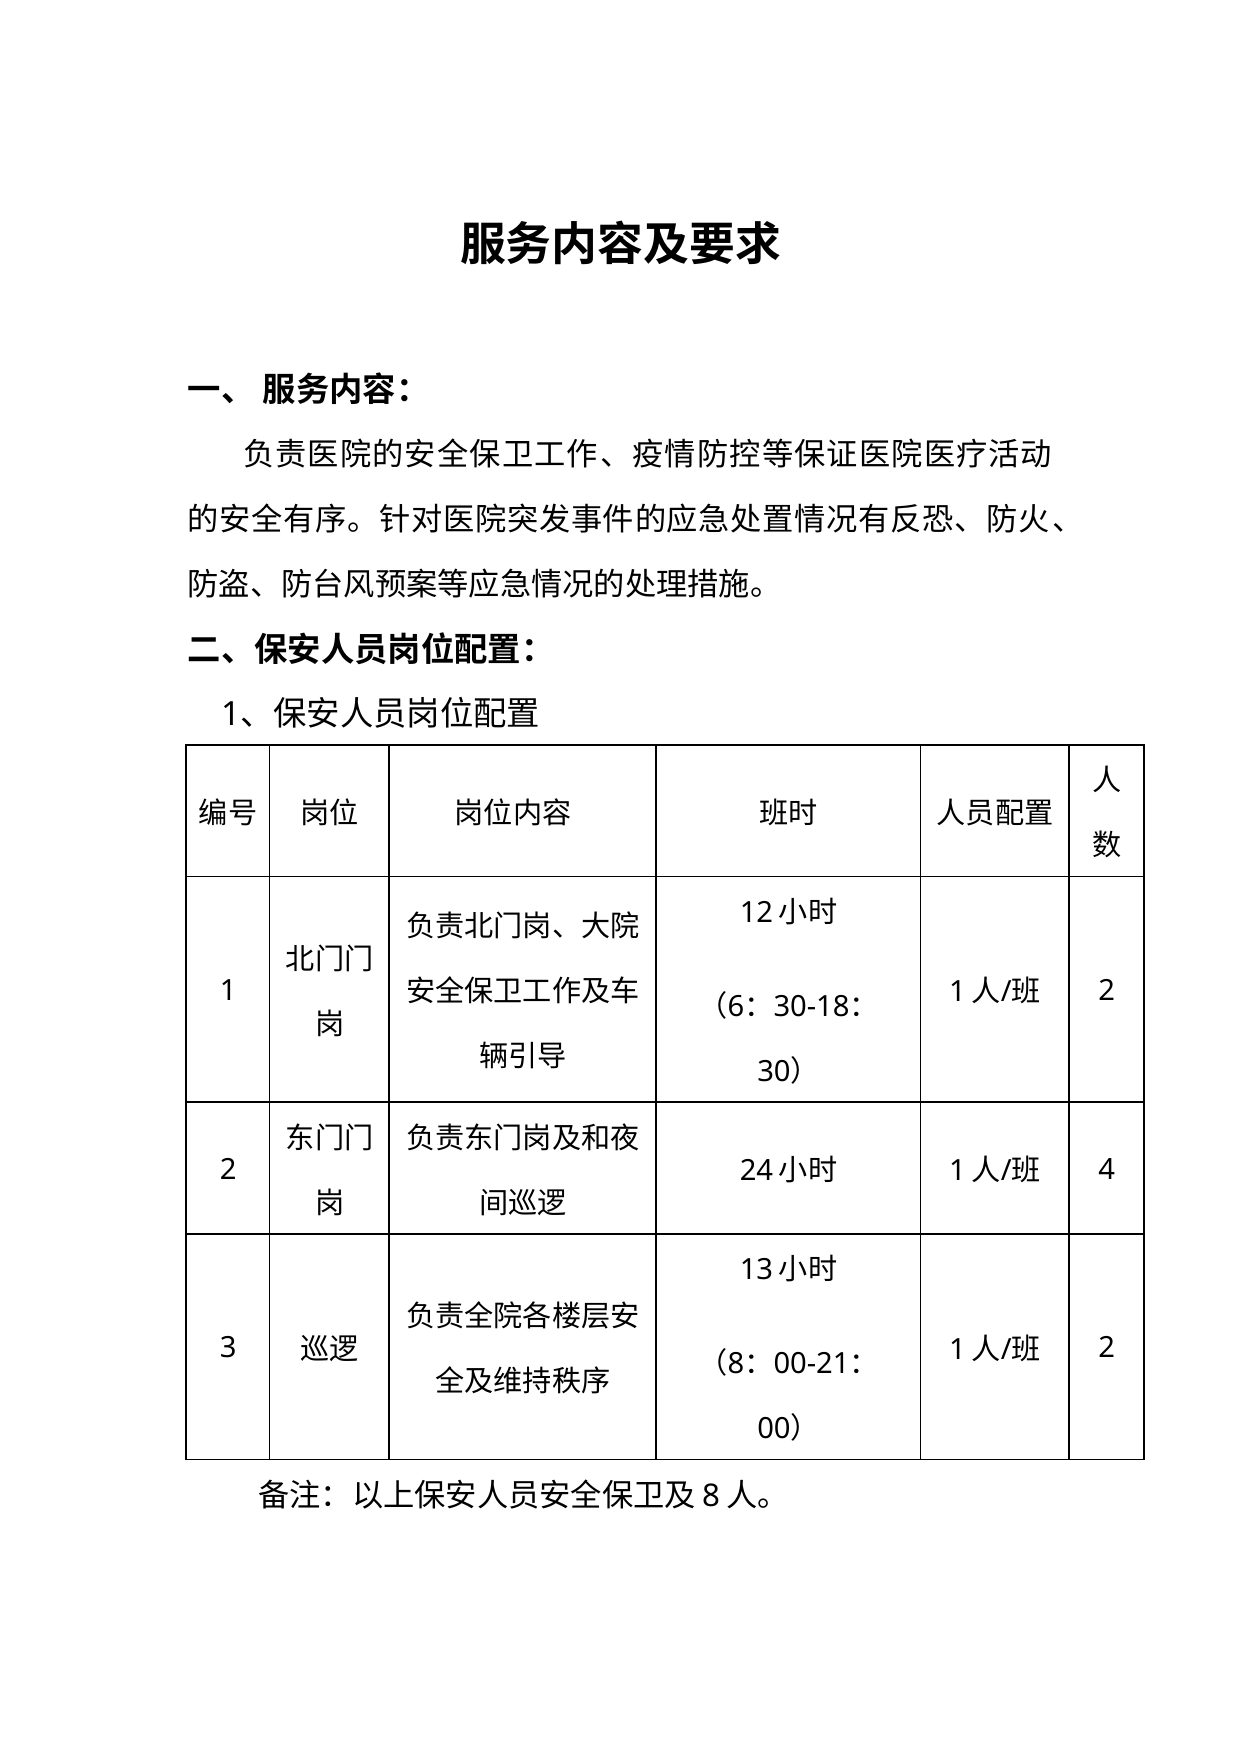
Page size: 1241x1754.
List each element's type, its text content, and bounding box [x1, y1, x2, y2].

table_cell 1人/班 [921, 1103, 1068, 1233]
list 服务内容及要求 [187, 191, 1053, 289]
table_cell 1人/班 [921, 1235, 1068, 1458]
table_header 人数 [1070, 746, 1143, 876]
text 1、保安人员岗位配置 [187, 679, 1053, 744]
table_cell 东门门岗 [270, 1103, 388, 1233]
table_cell 1 [187, 877, 269, 1101]
table_cell 负责全院各楼层安全及维持秩序 [390, 1235, 655, 1458]
table_cell 巡逻 [270, 1235, 388, 1458]
table_cell 3 [187, 1235, 269, 1458]
table_cell 12小时 （6：30-18：30） [657, 877, 920, 1101]
text 负责医院的安全保卫工作、疫情防控等保证医院医疗活动的安全有序。针对医院突发事件的应急处置情况有反恐、防火、防盗、防台风预案等应急情况的处理措施。 [187, 419, 1053, 614]
table_header 岗位内容 [390, 746, 655, 876]
table_header 编号 [187, 746, 269, 876]
table_cell 4 [1070, 1103, 1143, 1233]
list 服务内容： [187, 354, 1053, 419]
table_cell 13小时 （8：00-21：00） [657, 1235, 920, 1458]
table_cell 24小时 [657, 1103, 920, 1233]
table_cell 2 [1070, 1235, 1143, 1458]
table_cell 2 [187, 1103, 269, 1233]
table_cell 北门门岗 [270, 877, 388, 1101]
list 二、保安人员岗位配置： [187, 614, 1053, 679]
table_cell 2 [1070, 877, 1143, 1101]
table_cell 负责东门岗及和夜间巡逻 [390, 1103, 655, 1233]
table_cell 1人/班 [921, 877, 1068, 1101]
text 备注：以上保安人员安全保卫及8人。 [187, 1460, 1053, 1525]
table_header 班时 [657, 746, 920, 876]
table_header 岗位 [270, 746, 388, 876]
table_cell 负责北门岗、大院安全保卫工作及车辆引导 [390, 877, 655, 1101]
table_header 人员配置 [921, 746, 1068, 876]
